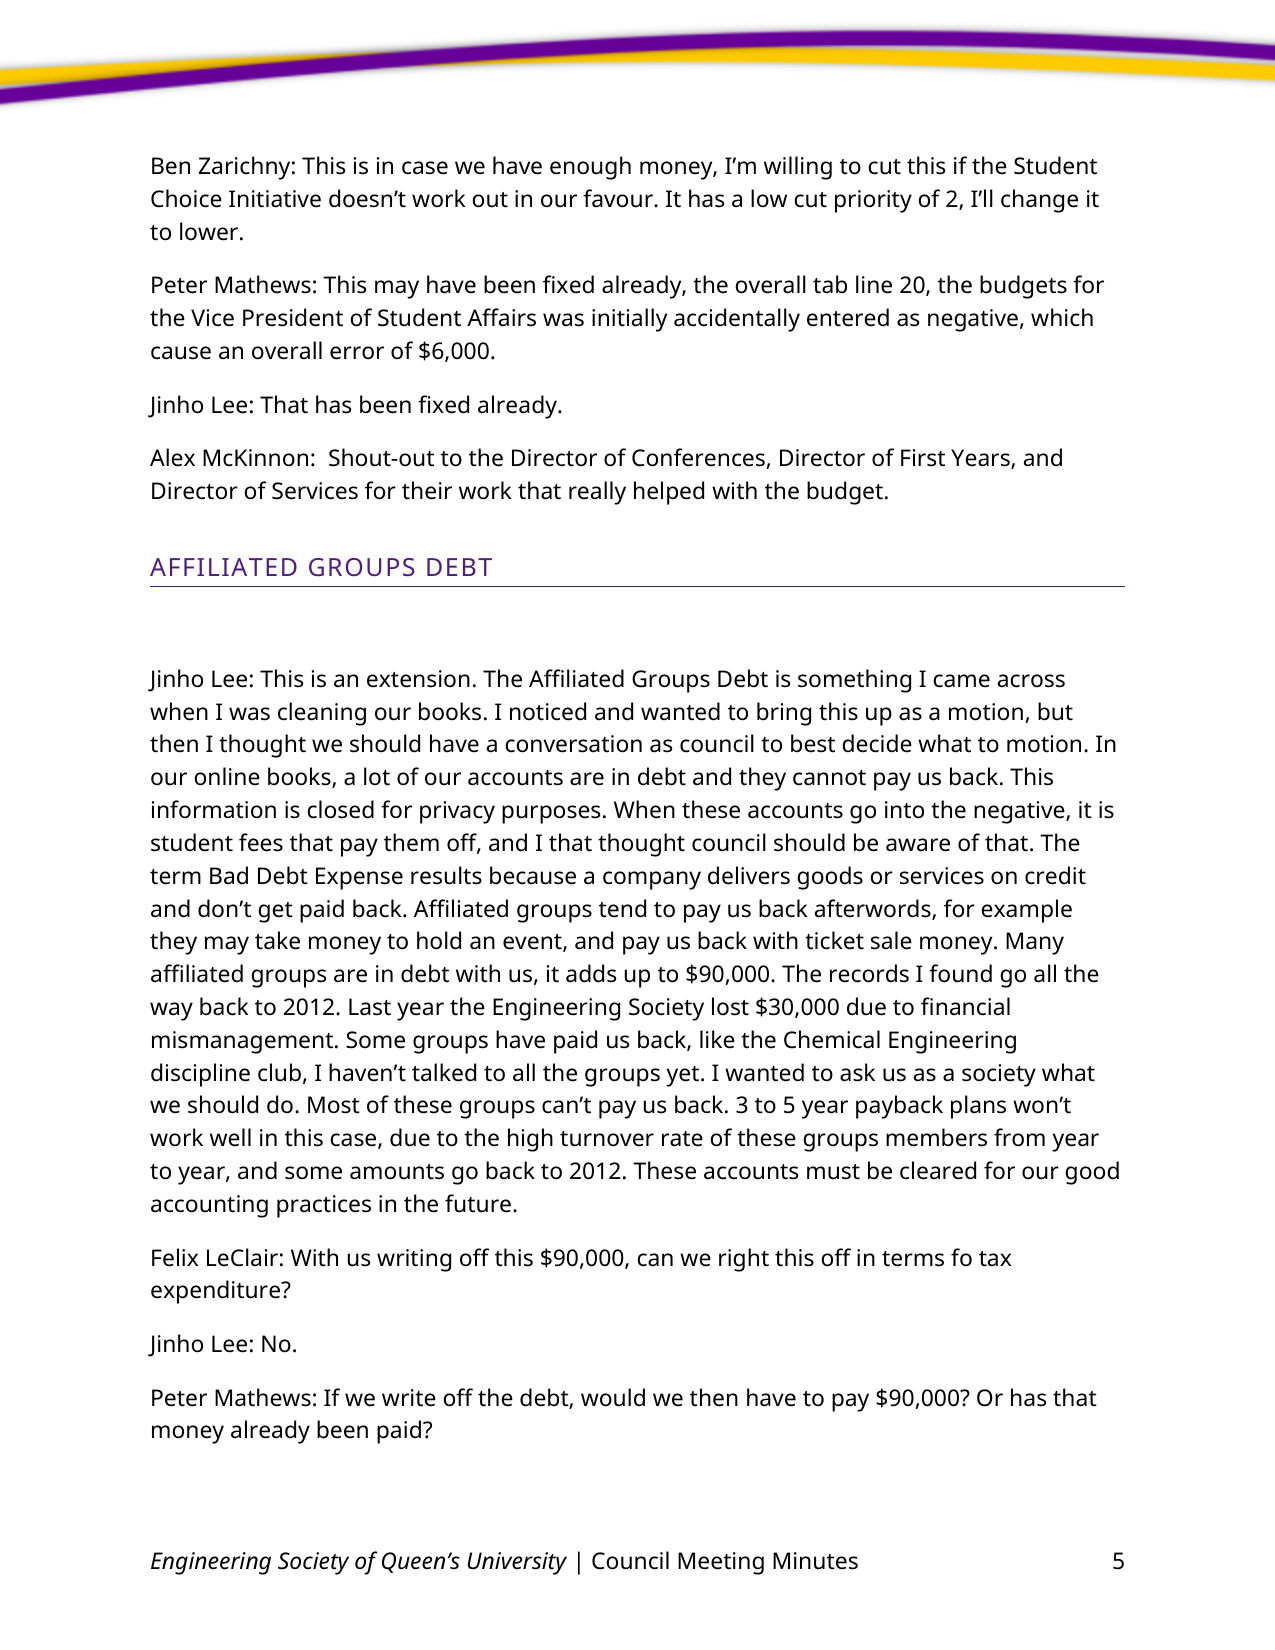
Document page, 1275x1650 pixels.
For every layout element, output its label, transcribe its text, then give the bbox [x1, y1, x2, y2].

text Jinho Lee: That has been fixed already. [150, 388, 1125, 420]
text Peter Mathews: This may have been fixed already, the overall tab line 20, the budgets for the Vice President of Student Affairs was initially accidentally entered as negative, which cause an overall error of $6,000. [150, 269, 1125, 366]
text Peter Mathews: If we write off the debt, would we then have to pay $90,000? Or has that money already been paid? [150, 1382, 1125, 1446]
picture [0, 21, 1275, 114]
subtitle Affiliated Groups debt [150, 549, 1125, 586]
text Felix LeClair: With us writing off this $90,000, can we right this off in terms fo tax expenditure? [150, 1241, 1125, 1306]
text Ben Zarichny: This is in case we have enough money, I’m willing to cut this if the Student Choice Initiative doesn’t work out in our favour. It has a low cut priority of 2, I’ll change it to lower. [150, 150, 1125, 247]
text Jinho Lee: No. [150, 1328, 1125, 1359]
text Jinho Lee: This is an extension. The Affiliated Groups Debt is something I came across when I was cleaning our books. I noticed and wanted to bring this up as a motion, but then I thought we should have a conversation as council to best decide what to motion. In our online books, a lot of our accounts are in debt and they cannot pay us back. This information is closed for privacy purposes. When these accounts go into the negative, it is student fees that pay them off, and I that thought council should be aware of that. The term Bad Debt Expense results because a company delivers goods or services on credit and don’t get paid back. Affiliated groups tend to pay us back afterwords, for example they may take money to hold an event, and pay us back with ticket sale money. Many affiliated groups are in debt with us, it adds up to $90,000. The records I found go all the way back to 2012. Last year the Engineering Society lost $30,000 due to financial mismanagement. Some groups have paid us back, like the Chemical Engineering discipline club, I haven’t talked to all the groups yet. I wanted to ask us as a society what we should do. Most of these groups can’t pay us back. 3 to 5 year payback plans won’t work well in this case, due to the high turnover rate of these groups members from year to year, and some amounts go back to 2012. These accounts must be cleared for our good accounting practices in the future. [150, 663, 1125, 1219]
text Alex McKinnon: Shout-out to the Director of Conferences, Director of First Years, and Director of Services for their work that really helped with the budget. [150, 442, 1125, 506]
